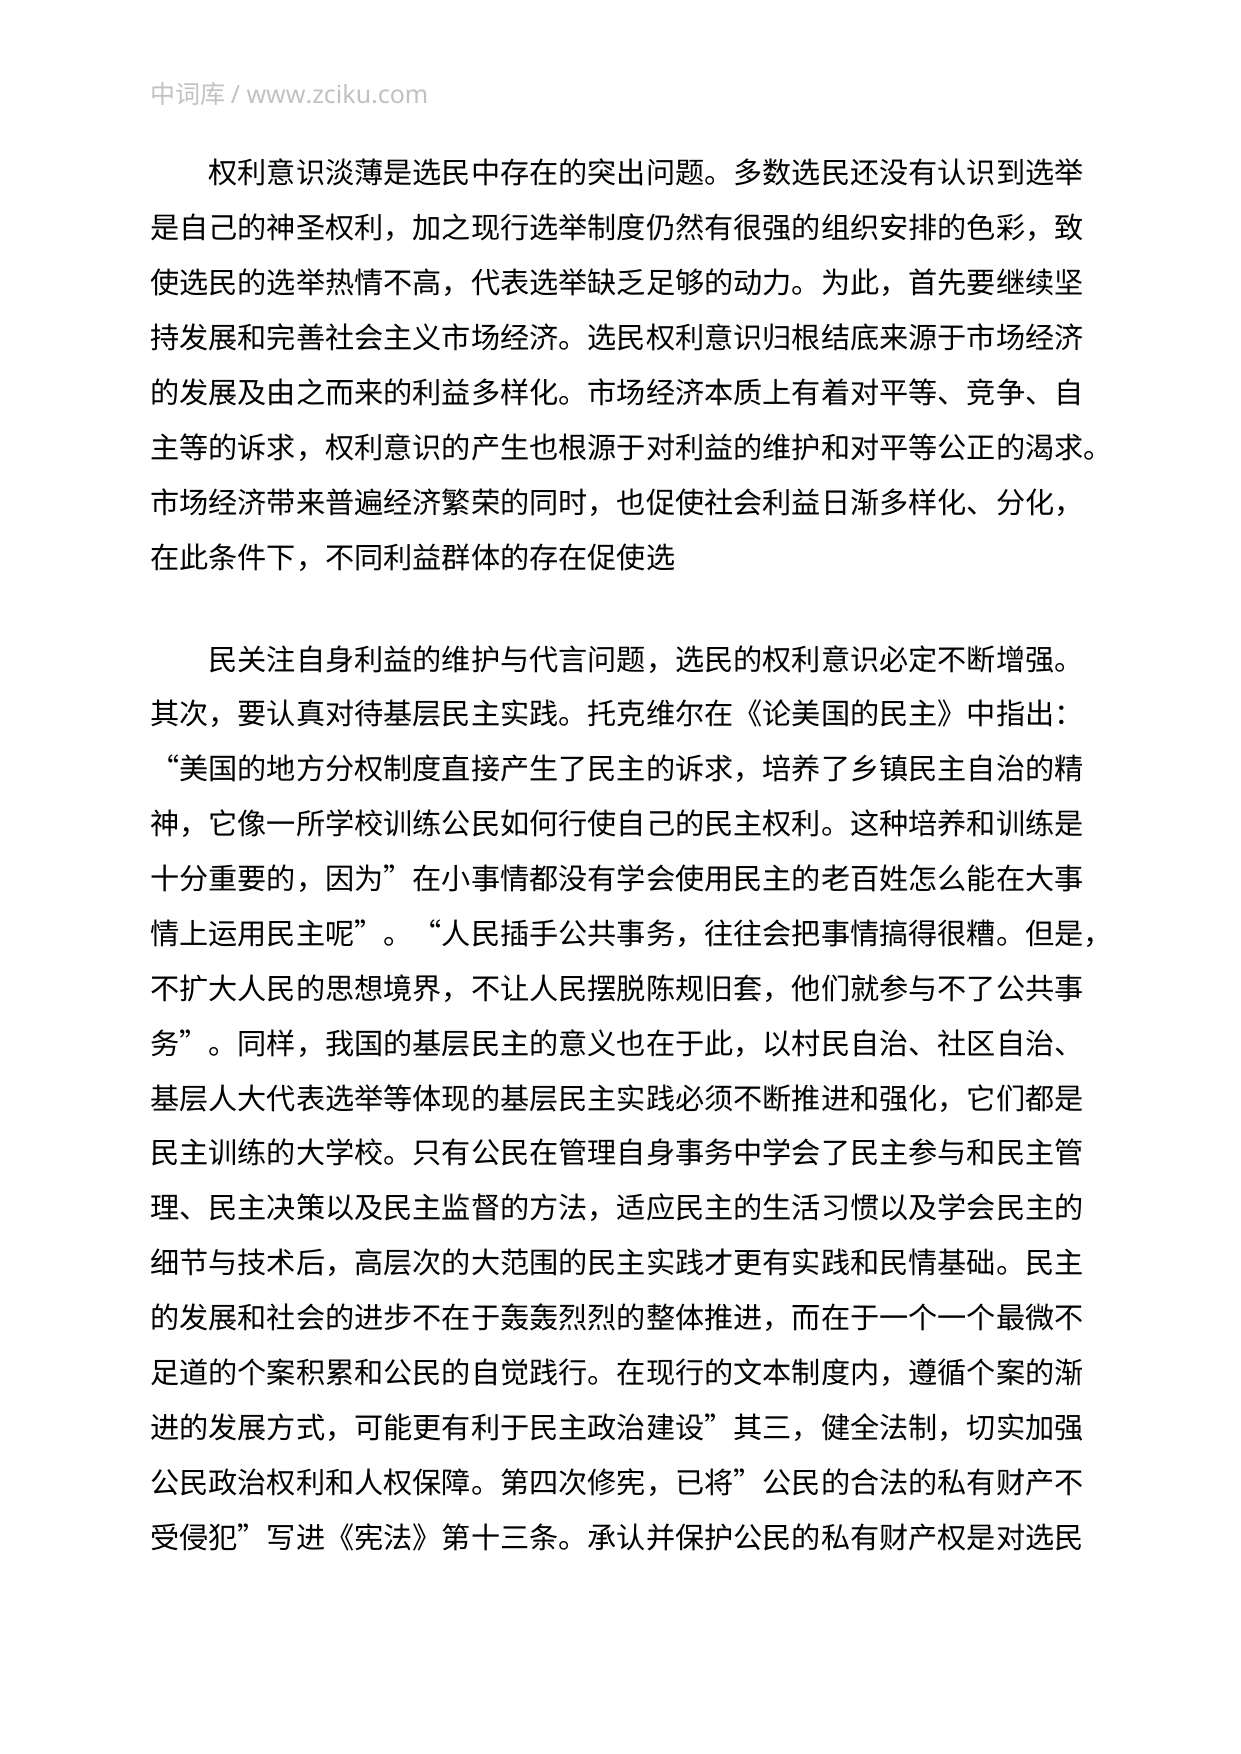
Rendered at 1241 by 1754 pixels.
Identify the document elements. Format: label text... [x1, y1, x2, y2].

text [150, 636, 1090, 1557]
text 权利意识淡薄是选民中存在的突出问题。多数选民还没有认识到选举是自己的神圣权利，加之现行选举制度仍然有很强的组织安排的色彩，致使选民的选举热情不高，代表选举缺乏足够的动力。为此，首先要继续坚持发展和完善社会主义市场经济。选民权利意识归根结底来源于市场经济的发展及由之而来的利益多样化。市场经济本质上有着对平等、竞争、自主等的诉求，权利意识的产生也根源于对利益的维护和对平等公正的渴求。市场经济带来普遍经济繁荣的同时，也促使社会利益日渐多样化、分化，在此条件下，不同利益群体的存在促使选 [150, 150, 1090, 577]
